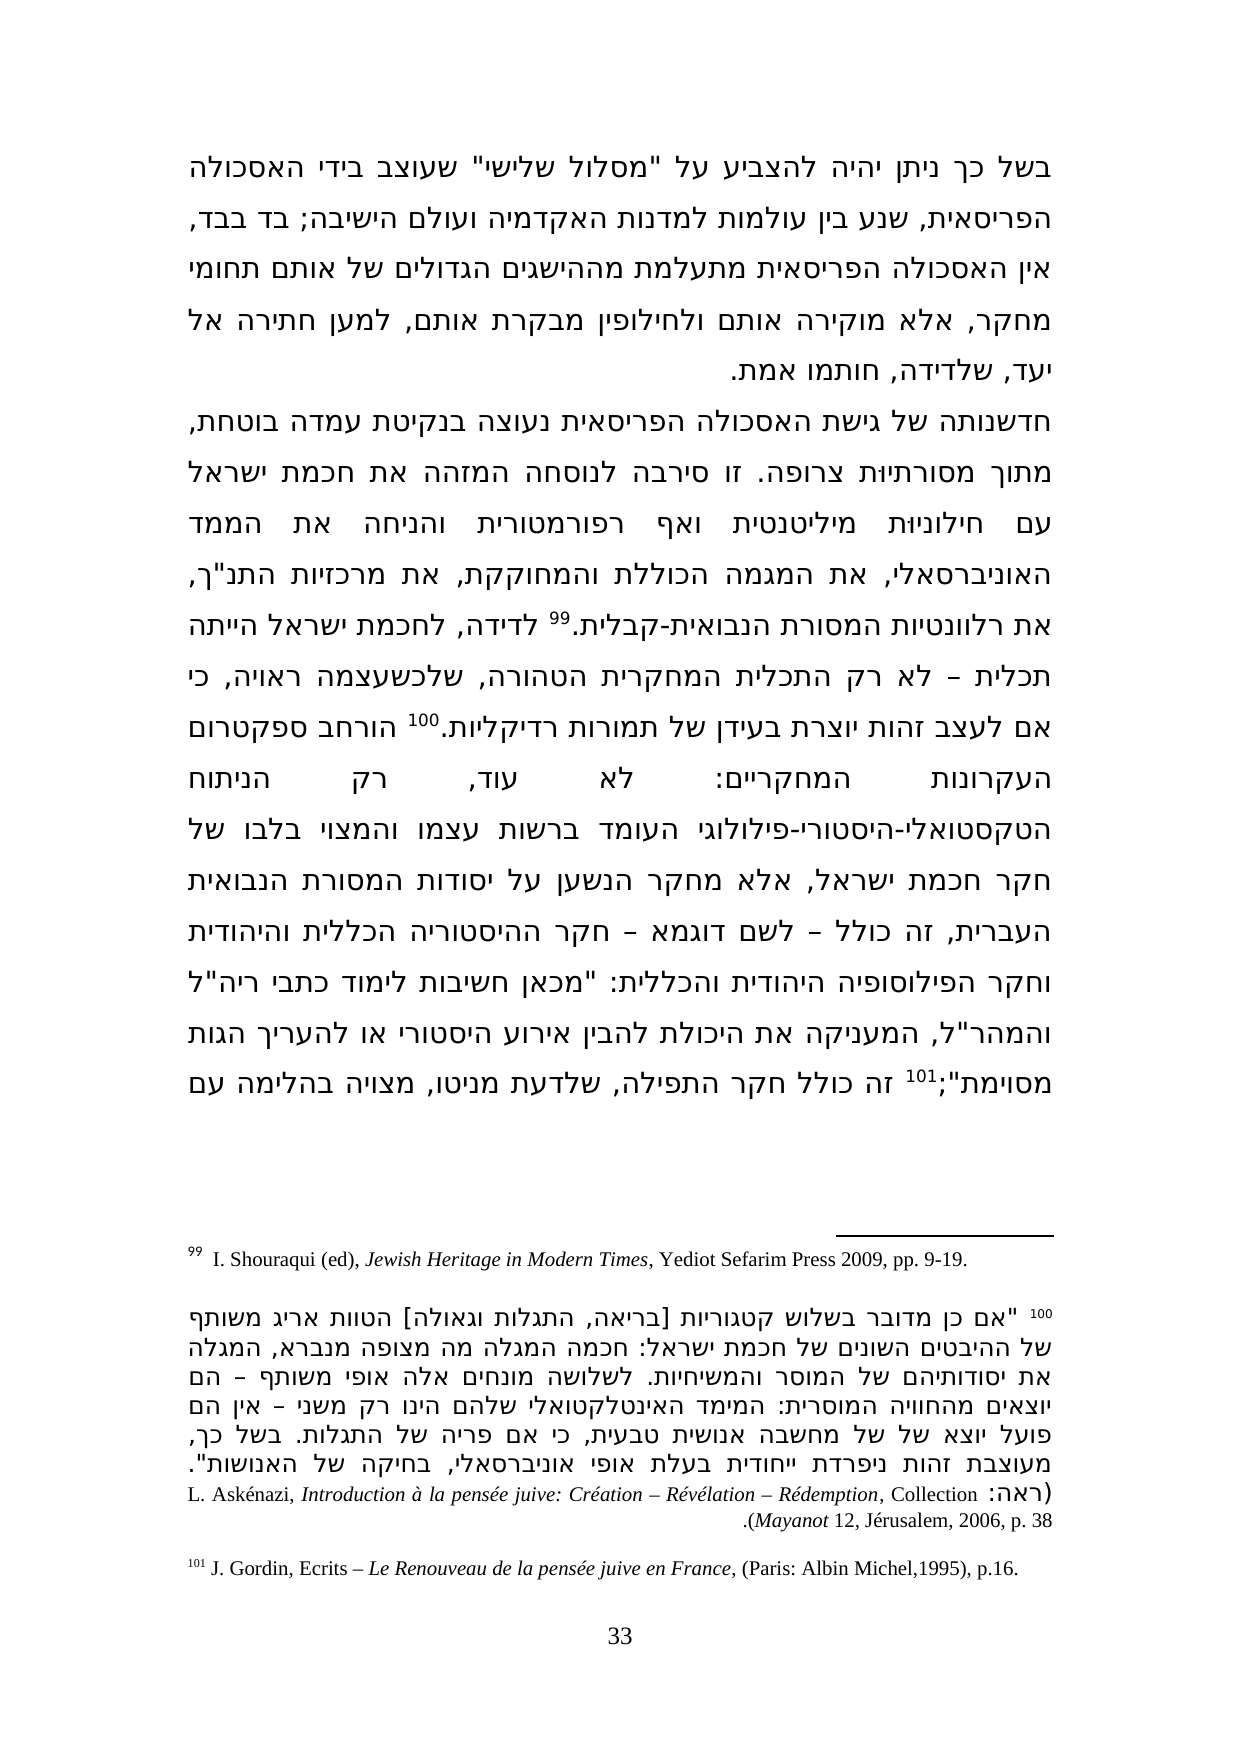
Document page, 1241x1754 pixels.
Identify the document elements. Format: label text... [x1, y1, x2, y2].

text בהתמודדה עם מאורעות כה קוטביים – המודרנה, השואה ותקומת ישראל – האסכולה הפריסאית לחכמת ישראל חוללה רהביליטציה של חכמת ישראל העתיקה, אלא שלעומת קודמותיה, סברה היא שאותה חכמה מחייבת, רלוונטית ואקטואלית לימינו, יותר מתמיד. ברצות האסכולה הפריסאית לחכמת ישראל להבהיר את תוחלת אותה חוכמה – ומבחינתה מגמה זו אינה סותרת את מדעיוּת מהלכיה אלא מעצימה אותה – מרחיבה היא את ספקטרום חקר חכמת ישראל, באמצעות מסכת כלי מחקר, אנליזה ומתודולוגיה, בהכוונת החוקר לתובנות מחקריות שבלב הגיון לבם של מדעי היהדות, כפי המשגתה, בהשגת דיוק מושגי של תכני מדעי היהדות, שלהבנתה, נטשטש מובנם המקורי; אנו נראה כי, לדעת אותה אסכולה, חכמת ישראל אינה מסתכמת במדע הניתוח הטקסטואלי-פילולוגי-היסטורי אלא מחייבת תובנות מקדימות, שמבלעדיהן המושא המחקרי – מדעי היהדות – משובש ולוקה בחסר: בשל כך ניתן יהיה להצביע על "מסלול שלישי" שעוצב בידי האסכולה הפריסאית, שנע בין עולמות למדנות האקדמיה ועולם הישיבה; בד בבד, אין האסכולה הפריסאית מתעלמת מההישגים הגדולים של אותם תחומי מחקר, אלא מוקירה אותם ולחילופין מבקרת אותם, למען חתירה אל יעד, שלדידה, חותמו אמת. [187, 150, 1053, 388]
text חדשנותה של גישת האסכולה הפריסאית נעוצה בנקיטת עמדה בוטחת, מתוך מסורתיוּת צרופה. זו סירבה לנוסחה המזהה את חכמת ישראל עם חילוניוּת מיליטנטית ואף רפורמטורית והניחה את הממד האוניברסאלי, את המגמה הכוללת והמחוקקת, את מרכזיות התנ"ך, את רלוונטיות המסורת הנבואית-קבלית. לדידה, לחכמת ישראל הייתה תכלית – לא רק התכלית המחקרית הטהורה, שלכשעצמה ראויה, כי אם לעצב זהות יוצרת בעידן של תמורות רדיקליות. הורחב ספקטרום העקרונות המחקריים: לא עוד, רק הניתוח הטקסטואלי-היסטורי-פילולוגי העומד ברשות עצמו והמצוי בלבו של חקר חכמת ישראל, אלא מחקר הנשען על יסודות המסורת הנבואית העברית, זה כולל – לשם דוגמא – חקר ההיסטוריה הכללית והיהודית וחקר הפילוסופיה היהודית והכללית: "מכאן חשיבות לימוד כתבי ריה"ל והמהר"ל, המעניקה את היכולת להבין אירוע היסטורי או להעריך הגות מסוימת"; זה כולל חקר התפילה, שלדעת מניטו, מצויה בהלימה עם הנבואה; וזה כולל חקר המדרש, שבו, לדידו, טמון צופן היסטורי אוניברסאלי. [187, 405, 1053, 1101]
